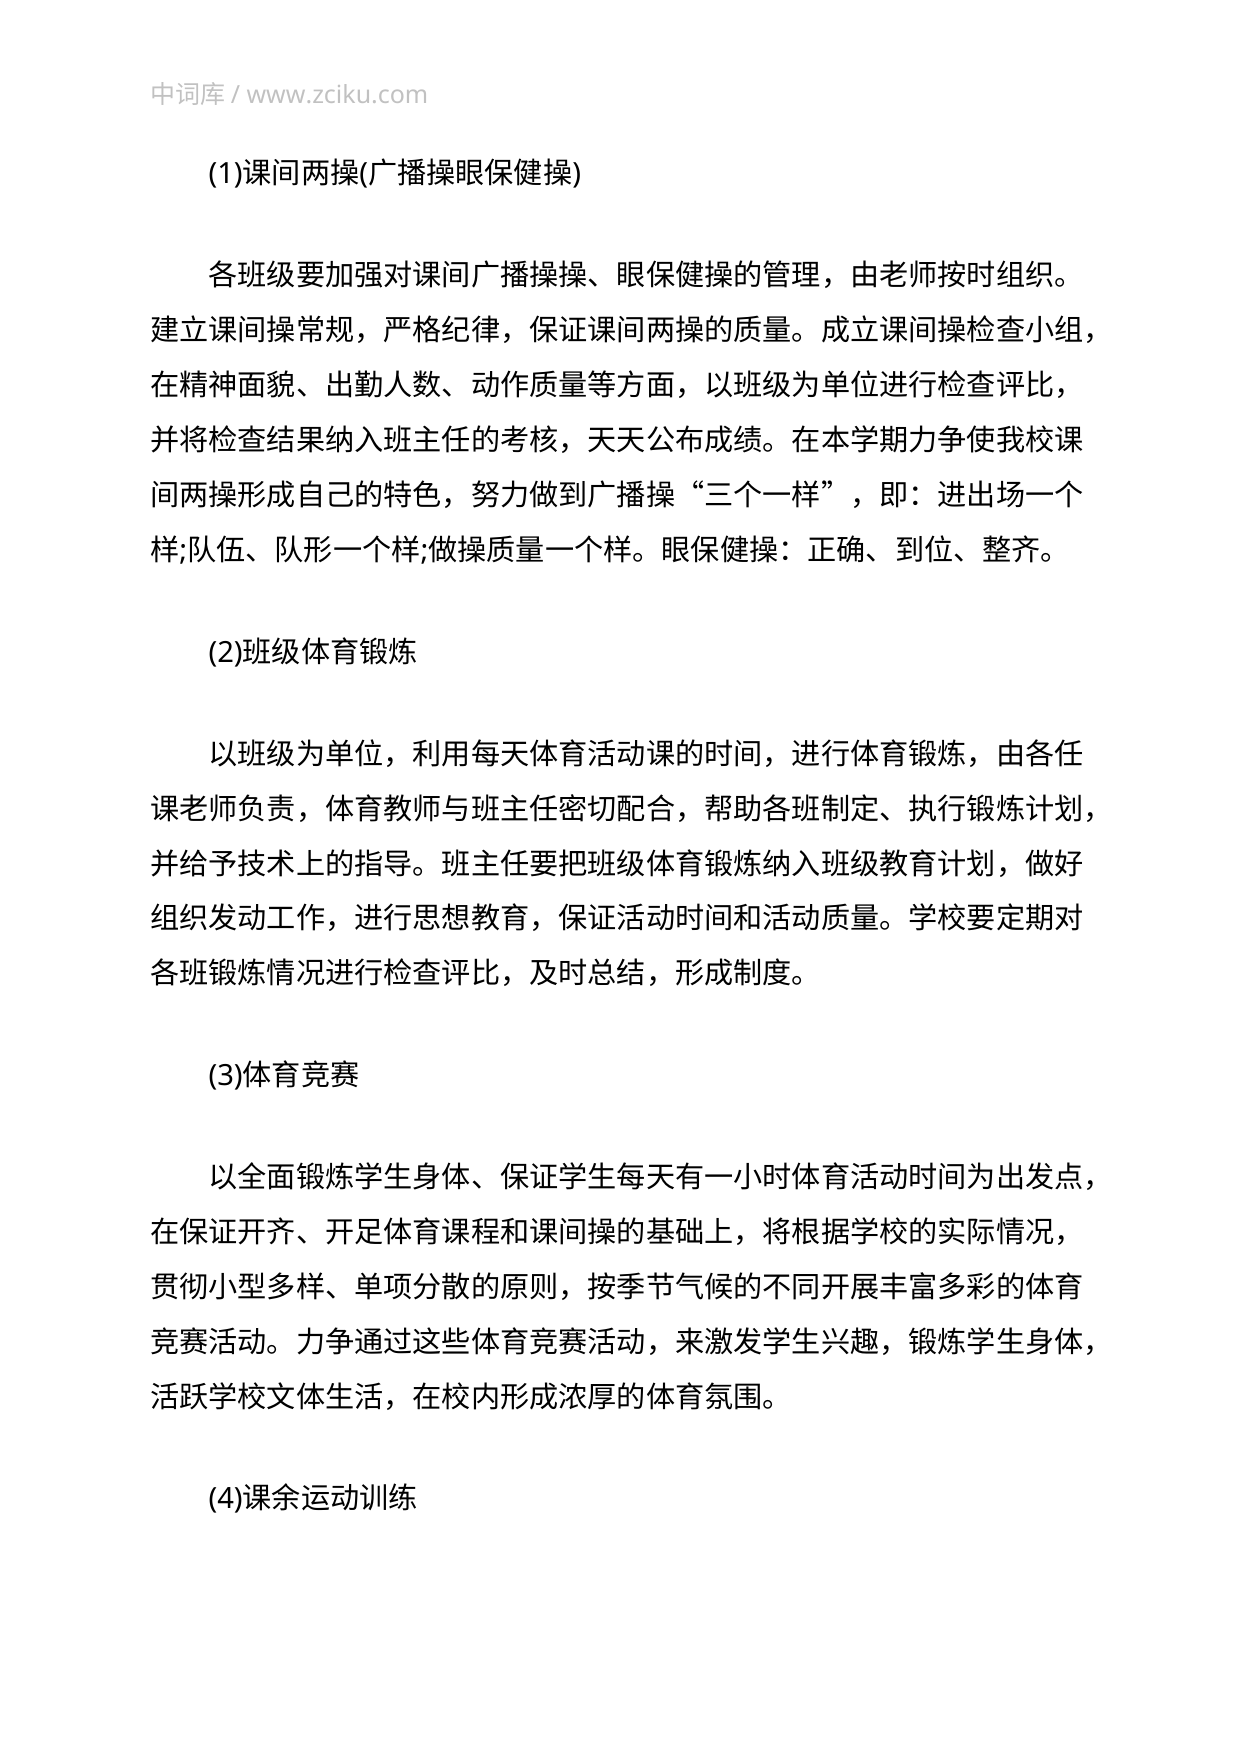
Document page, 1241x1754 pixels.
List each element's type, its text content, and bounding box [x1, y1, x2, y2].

text 以班级为单位，利用每天体育活动课的时间，进行体育锻炼，由各任课老师负责，体育教师与班主任密切配合，帮助各班制定、执行锻炼计划，并给予技术上的指导。班主任要把班级体育锻炼纳入班级教育计划，做好组织发动工作，进行思想教育，保证活动时间和活动质量。学校要定期对各班锻炼情况进行检查评比，及时总结，形成制度。 [150, 730, 1090, 992]
text (2)班级体育锻炼 [150, 628, 1090, 671]
text (1)课间两操(广播操眼保健操) [150, 150, 1090, 192]
text (3)体育竞赛 [150, 1052, 1090, 1094]
text 以全面锻炼学生身体、保证学生每天有一小时体育活动时间为出发点，在保证开齐、开足体育课程和课间操的基础上，将根据学校的实际情况，贯彻小型多样、单项分散的原则，按季节气候的不同开展丰富多彩的体育竞赛活动。力争通过这些体育竞赛活动，来激发学生兴趣，锻炼学生身体，活跃学校文体生活，在校内形成浓厚的体育氛围。 [150, 1154, 1090, 1416]
text (4)课余运动训练 [150, 1475, 1090, 1517]
text 各班级要加强对课间广播操操、眼保健操的管理，由老师按时组织。建立课间操常规，严格纪律，保证课间两操的质量。成立课间操检查小组，在精神面貌、出勤人数、动作质量等方面，以班级为单位进行检查评比，并将检查结果纳入班主任的考核，天天公布成绩。在本学期力争使我校课间两操形成自己的特色，努力做到广播操“三个一样”，即：进出场一个样;队伍、队形一个样;做操质量一个样。眼保健操：正确、到位、整齐。 [150, 252, 1090, 569]
